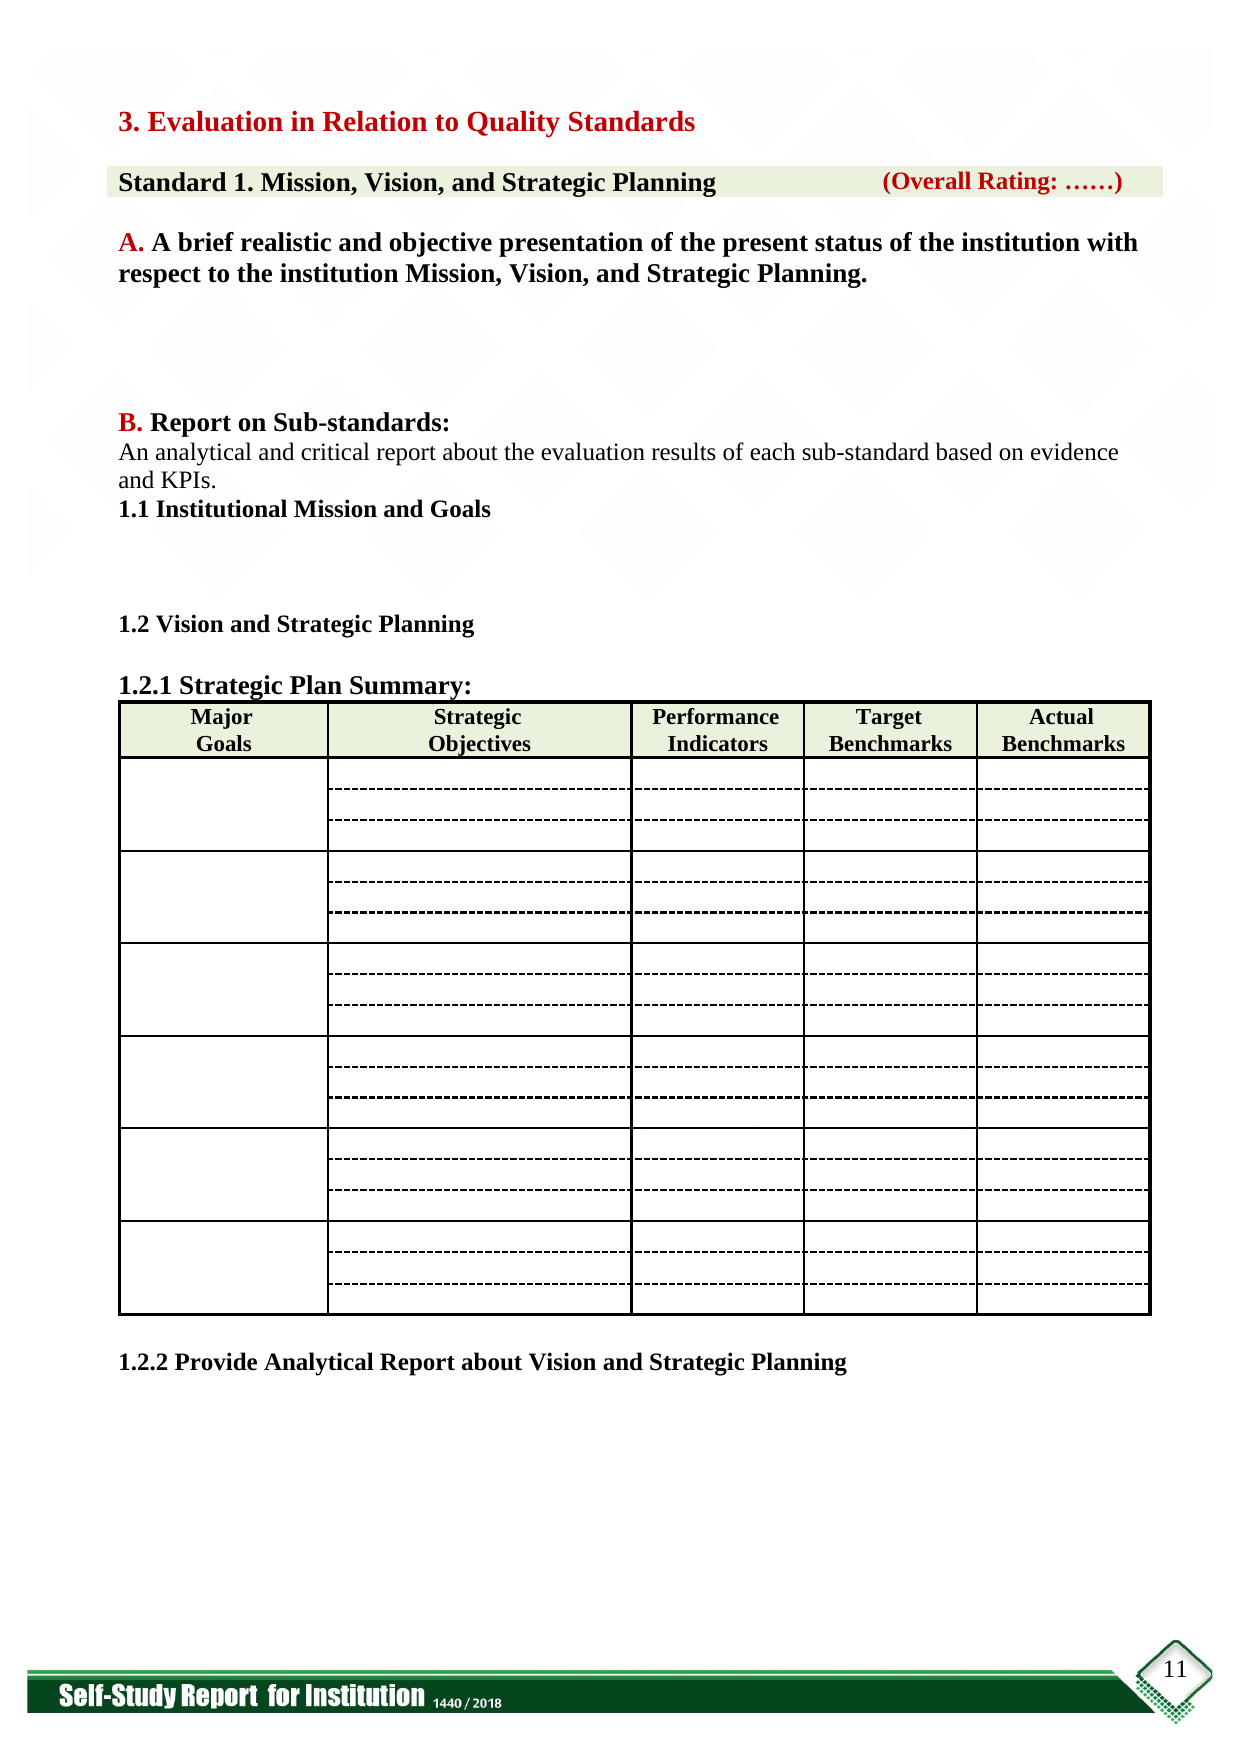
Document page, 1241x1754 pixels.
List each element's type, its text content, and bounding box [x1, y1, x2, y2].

subtitle 3. Evaluation in Relation to Quality Standards [118, 104, 1152, 137]
text 1.2.1 Strategic Plan Summary: [118, 669, 1152, 700]
table_cell [978, 788, 1148, 819]
table_cell [805, 1096, 976, 1127]
table_cell [633, 1222, 803, 1251]
table_cell [329, 944, 630, 973]
table_cell [121, 1129, 327, 1220]
table_header Standard 1. Mission, Vision, and Strategic Planning [107, 166, 871, 197]
table_cell [978, 944, 1148, 973]
table_cell [121, 944, 327, 1035]
table_cell [121, 852, 327, 942]
table_cell [805, 973, 976, 1004]
table_cell [633, 1066, 803, 1096]
table_cell [329, 1066, 630, 1096]
table_cell [805, 1189, 976, 1220]
table_cell [633, 1283, 803, 1313]
table_cell [329, 1096, 630, 1127]
table_cell [633, 1189, 803, 1220]
table_cell [121, 759, 327, 850]
table_cell [329, 1037, 630, 1066]
table_cell [978, 911, 1148, 942]
table_cell [633, 973, 803, 1004]
table_cell [633, 911, 803, 942]
table_cell [329, 1158, 630, 1189]
table_cell [805, 1283, 976, 1313]
table_cell [329, 1222, 630, 1251]
text An analytical and critical report about the evaluation results of each sub-standard based on evidence and KPIs. [118, 437, 1152, 494]
table_cell [633, 944, 803, 973]
text 1.1 Institutional Mission and Goals [118, 494, 1152, 523]
table_cell [978, 759, 1148, 788]
table_cell [805, 1251, 976, 1282]
text 1.2.2 Provide Analytical Report about Vision and Strategic Planning [118, 1347, 1152, 1376]
picture [27, 47, 1213, 1724]
table_cell [633, 1004, 803, 1035]
table_cell [805, 911, 976, 942]
table_cell [329, 881, 630, 911]
table_cell [329, 1251, 630, 1282]
table_cell [978, 852, 1148, 881]
table_cell [978, 1004, 1148, 1035]
table_cell [633, 1037, 803, 1066]
table_cell [978, 881, 1148, 911]
table_cell [805, 1004, 976, 1035]
table_cell [805, 944, 976, 973]
table_cell [633, 1158, 803, 1189]
table_cell [633, 1129, 803, 1158]
table_cell [633, 1096, 803, 1127]
table_cell [633, 1251, 803, 1282]
table_cell [633, 788, 803, 819]
table_cell [978, 819, 1148, 850]
table_cell [329, 1189, 630, 1220]
table_cell [329, 1283, 630, 1313]
table_cell [805, 819, 976, 850]
table_cell [805, 1222, 976, 1251]
table_header Performance Indicators [633, 704, 803, 756]
table_cell [329, 759, 630, 788]
table_cell [121, 1222, 327, 1313]
table_cell [978, 1129, 1148, 1158]
table_cell [978, 1283, 1148, 1313]
table_cell [329, 973, 630, 1004]
table_cell [805, 1129, 976, 1158]
table_cell [978, 1158, 1148, 1189]
table_header Strategic Objectives [329, 704, 630, 756]
table_header (Overall Rating: ……) [871, 166, 1163, 197]
table_cell [805, 881, 976, 911]
table_cell [805, 852, 976, 881]
table_cell [329, 852, 630, 881]
table_header Target Benchmarks [805, 704, 976, 756]
table_cell [329, 819, 630, 850]
table_cell [805, 1158, 976, 1189]
table_cell [329, 1129, 630, 1158]
table_cell [633, 881, 803, 911]
table_cell [121, 1037, 327, 1127]
table_cell [805, 788, 976, 819]
text B. Report on Sub-standards: [118, 406, 1152, 437]
table_cell [633, 819, 803, 850]
table_cell [978, 1037, 1148, 1066]
table_cell [805, 1037, 976, 1066]
table_cell [978, 1251, 1148, 1282]
table_cell [978, 1189, 1148, 1220]
table_cell [978, 973, 1148, 1004]
table_cell [805, 759, 976, 788]
table_cell [978, 1066, 1148, 1096]
table_cell [329, 911, 630, 942]
table_cell [978, 1096, 1148, 1127]
table_cell [805, 1066, 976, 1096]
text A. A brief realistic and objective presentation of the present status of the institution with respect to the institution Mission, Vision, and Strategic Planning. [118, 226, 1152, 288]
table_cell [633, 759, 803, 788]
table_header Major Goals [121, 704, 327, 756]
table_cell [329, 1004, 630, 1035]
table_cell [329, 788, 630, 819]
text 1.2 Vision and Strategic Planning [118, 609, 1152, 638]
table_cell [633, 852, 803, 881]
table_cell [978, 1222, 1148, 1251]
table_header Actual Benchmarks [978, 704, 1148, 756]
